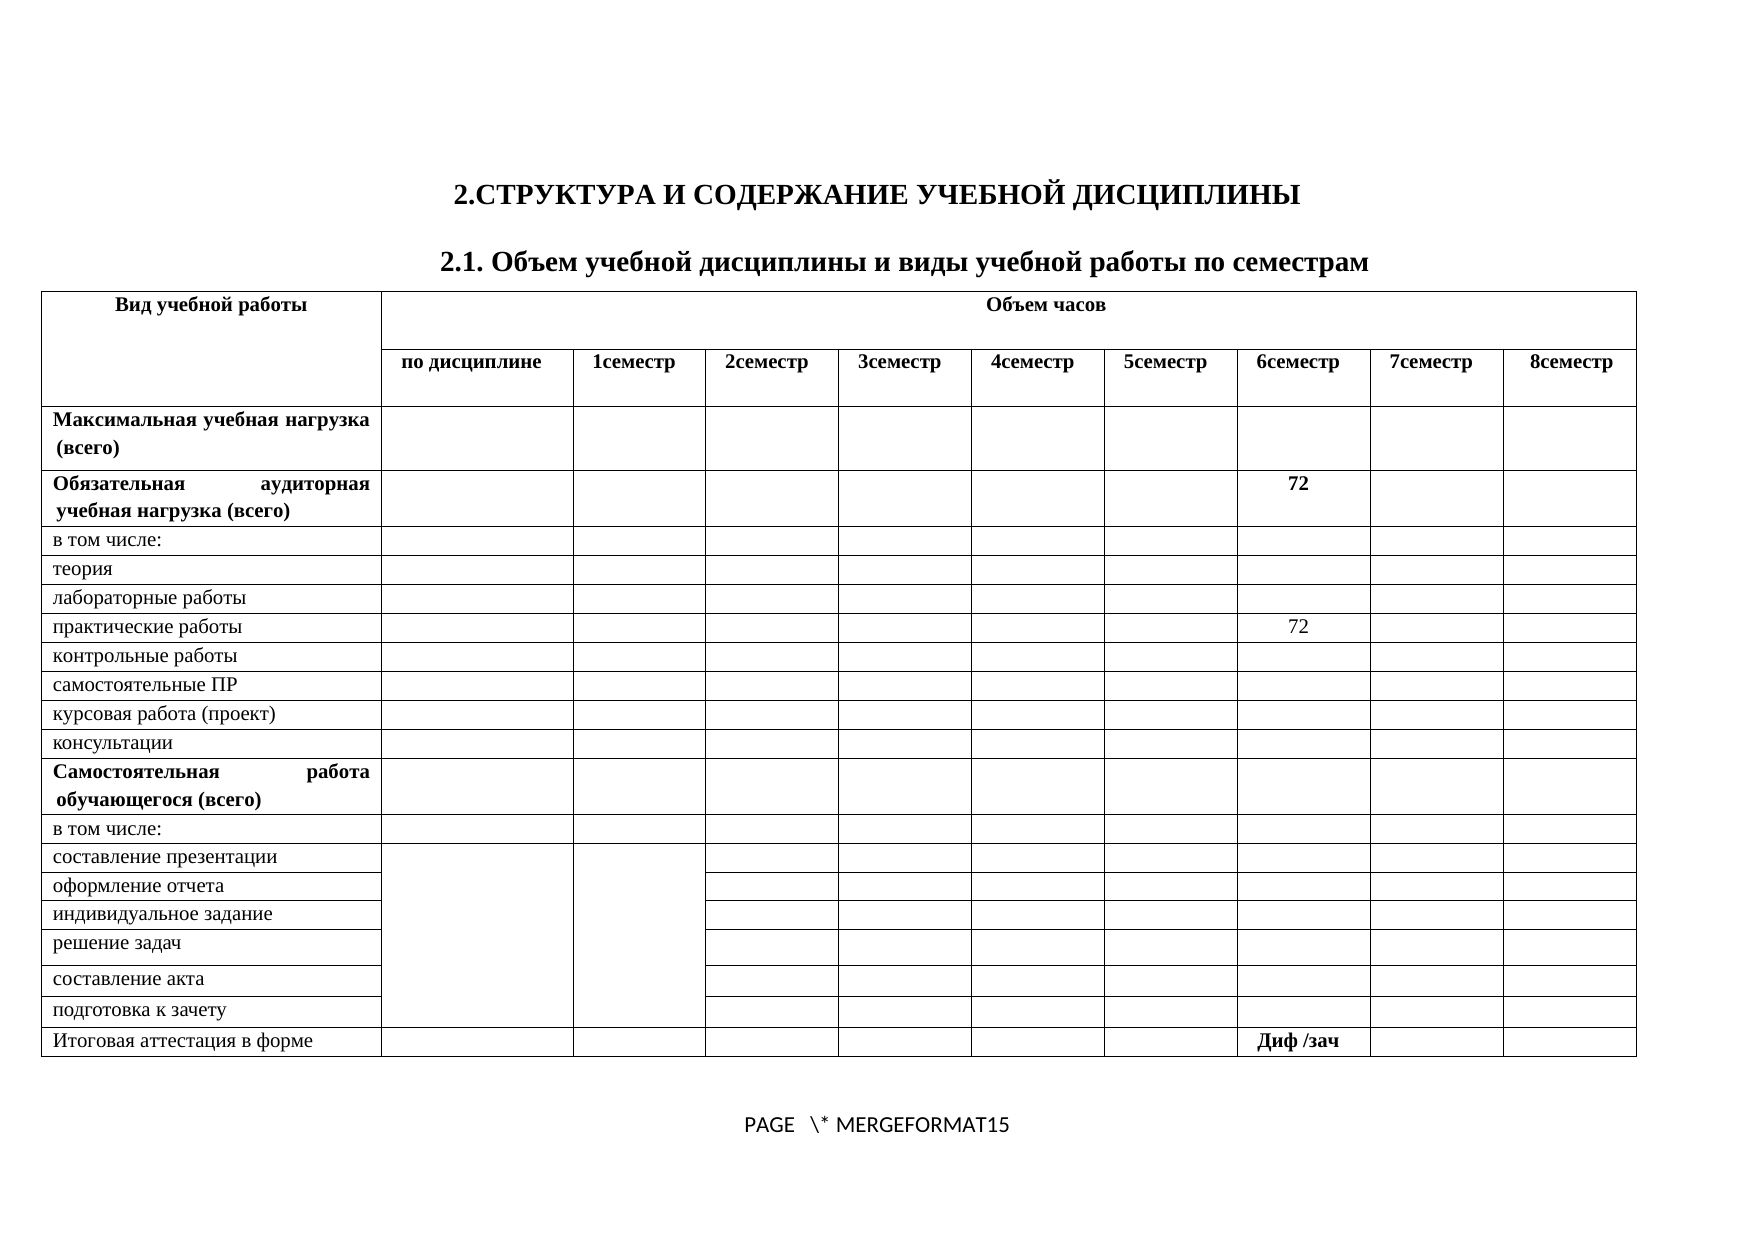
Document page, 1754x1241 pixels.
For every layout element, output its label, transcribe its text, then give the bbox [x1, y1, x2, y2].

table_cell [382, 614, 573, 642]
table_cell [1238, 527, 1370, 555]
table_cell [839, 643, 971, 671]
table_cell [706, 643, 838, 671]
table_cell [1105, 556, 1237, 584]
text 2.1. Объем учебной дисциплины и виды учебной работы по семестрам [40, 244, 1695, 278]
table_cell [1504, 844, 1636, 872]
table_cell [1371, 672, 1503, 700]
table_cell [1371, 997, 1503, 1027]
table_cell [1105, 527, 1237, 555]
table_cell [1238, 815, 1370, 843]
table_cell 5семестр [1105, 350, 1237, 406]
table_cell [706, 901, 838, 929]
table_cell [1504, 585, 1636, 613]
table_cell [972, 672, 1104, 700]
table_cell решение задач [42, 930, 381, 965]
table_cell [1105, 844, 1237, 872]
table_cell [706, 730, 838, 758]
table_cell [574, 585, 705, 613]
table_cell [1371, 844, 1503, 872]
table_cell в том числе: [42, 527, 381, 555]
table_cell [1504, 614, 1636, 642]
table_cell [574, 471, 705, 526]
table_cell консультации [42, 730, 381, 758]
table_cell [382, 527, 573, 555]
table_cell [382, 701, 573, 729]
table_cell [839, 471, 971, 526]
table_cell подготовка к зачету [42, 997, 381, 1027]
table_cell [1504, 471, 1636, 526]
table_cell [574, 844, 705, 1027]
table_cell [706, 672, 838, 700]
table_cell [972, 556, 1104, 584]
table_cell [972, 1028, 1104, 1056]
table_cell [706, 701, 838, 729]
table_cell [972, 966, 1104, 996]
table_cell [839, 997, 971, 1027]
table_cell [706, 759, 838, 814]
table_cell [1504, 930, 1636, 965]
table_cell [574, 672, 705, 700]
table_cell [972, 471, 1104, 526]
table_cell [574, 643, 705, 671]
table_cell [1371, 585, 1503, 613]
table_cell [1504, 759, 1636, 814]
table_cell [574, 407, 705, 469]
table_cell Самостоятельная работа обучающегося (всего) [42, 759, 381, 814]
table_cell [1238, 556, 1370, 584]
table_cell по дисциплине [382, 350, 573, 406]
table_cell [1238, 730, 1370, 758]
table_cell [1105, 585, 1237, 613]
table_cell [839, 930, 971, 965]
table_cell лабораторные работы [42, 585, 381, 613]
table_cell [1105, 873, 1237, 900]
table_cell [1504, 701, 1636, 729]
table_cell [706, 407, 838, 469]
table_cell [1105, 997, 1237, 1027]
table_cell [972, 930, 1104, 965]
table_cell Итоговая аттестация в форме [42, 1028, 381, 1056]
table_cell [839, 701, 971, 729]
table_cell [574, 527, 705, 555]
table_cell [1105, 930, 1237, 965]
table_cell [382, 730, 573, 758]
table_cell [706, 556, 838, 584]
table_cell [1105, 643, 1237, 671]
table_cell [839, 815, 971, 843]
table_cell [706, 471, 838, 526]
table_cell [1371, 556, 1503, 584]
table_cell Диф /зач [1238, 1028, 1370, 1056]
table_cell [1504, 815, 1636, 843]
table_cell [1238, 759, 1370, 814]
table_cell [839, 873, 971, 900]
table_cell [1371, 815, 1503, 843]
table_cell [1105, 614, 1237, 642]
table_cell 8семестр [1504, 350, 1636, 406]
table_cell [972, 701, 1104, 729]
table_header Объем часов [382, 292, 1636, 348]
table_cell [706, 844, 838, 872]
table_cell [574, 1028, 705, 1056]
table_cell [839, 672, 971, 700]
table_cell [1238, 672, 1370, 700]
table_cell [382, 844, 573, 1027]
table_cell 72 [1238, 471, 1370, 526]
table_cell [1105, 901, 1237, 929]
table_cell [706, 815, 838, 843]
table_cell курсовая работа (проект) [42, 701, 381, 729]
table_cell [839, 901, 971, 929]
table_cell [574, 614, 705, 642]
table_cell [972, 873, 1104, 900]
table_cell [1105, 701, 1237, 729]
table_cell [839, 730, 971, 758]
table_cell [1504, 966, 1636, 996]
table_cell 1семестр [574, 350, 705, 406]
table_cell [972, 844, 1104, 872]
table_cell [972, 585, 1104, 613]
table_cell [1371, 471, 1503, 526]
table_cell [1238, 966, 1370, 996]
table_cell [706, 527, 838, 555]
table_cell [1105, 471, 1237, 526]
table_cell [1371, 930, 1503, 965]
table_cell [706, 1028, 838, 1056]
table_cell [1504, 730, 1636, 758]
table_cell [1371, 730, 1503, 758]
table_cell [839, 556, 971, 584]
table_cell [382, 407, 573, 469]
table_cell [839, 1028, 971, 1056]
table_cell [972, 407, 1104, 469]
table_cell [1504, 873, 1636, 900]
table_cell [1105, 759, 1237, 814]
table_cell [1504, 527, 1636, 555]
table_cell [972, 997, 1104, 1027]
table_cell оформление отчета [42, 873, 381, 900]
table_cell индивидуальное задание [42, 901, 381, 929]
table_cell 72 [1238, 614, 1370, 642]
table_cell [972, 527, 1104, 555]
table_cell [1238, 701, 1370, 729]
table_cell [382, 759, 573, 814]
table_cell [706, 614, 838, 642]
table_cell [1371, 1028, 1503, 1056]
table_cell [1238, 901, 1370, 929]
table_cell [1371, 527, 1503, 555]
table_cell [1371, 901, 1503, 929]
table_cell [1105, 815, 1237, 843]
table_cell [1504, 1028, 1636, 1056]
table_cell контрольные работы [42, 643, 381, 671]
table_cell [839, 759, 971, 814]
table_cell [382, 556, 573, 584]
table_cell 6семестр [1238, 350, 1370, 406]
table_cell [382, 643, 573, 671]
table_cell [706, 873, 838, 900]
text 2.СТРУКТУРА И СОДЕРЖАНИЕ УЧЕБНОЙ ДИСЦИПЛИНЫ [59, 177, 1695, 211]
table_cell [1105, 1028, 1237, 1056]
table_cell [706, 966, 838, 996]
table_cell Обязательная аудиторная учебная нагрузка (всего) [42, 471, 381, 526]
table_cell [574, 556, 705, 584]
table_cell в том числе: [42, 815, 381, 843]
table_cell [839, 844, 971, 872]
table_cell практические работы [42, 614, 381, 642]
table_cell [1105, 407, 1237, 469]
table_cell [1238, 997, 1370, 1027]
table_cell 2семестр [706, 350, 838, 406]
table_cell [972, 730, 1104, 758]
table_cell составление презентации [42, 844, 381, 872]
table_cell [1238, 873, 1370, 900]
table_cell [1371, 643, 1503, 671]
table_cell [1105, 672, 1237, 700]
table_cell 7семестр [1371, 350, 1503, 406]
table_cell [1371, 966, 1503, 996]
table_cell [1371, 873, 1503, 900]
table_cell [1238, 643, 1370, 671]
table_cell [972, 643, 1104, 671]
table_cell [1238, 407, 1370, 469]
table_cell [574, 701, 705, 729]
table_cell [1371, 407, 1503, 469]
table_cell [972, 614, 1104, 642]
table_cell [839, 966, 971, 996]
table_cell теория [42, 556, 381, 584]
table_cell [1504, 901, 1636, 929]
table_cell [972, 759, 1104, 814]
table_cell [1371, 701, 1503, 729]
table_cell составление акта [42, 966, 381, 996]
table_cell 4семестр [972, 350, 1104, 406]
table_cell [1105, 966, 1237, 996]
table_cell [1504, 407, 1636, 469]
table_cell [574, 815, 705, 843]
table_cell [1238, 930, 1370, 965]
table_cell [382, 585, 573, 613]
table_cell Максимальная учебная нагрузка (всего) [42, 407, 381, 469]
table_cell [1105, 730, 1237, 758]
table_cell [574, 730, 705, 758]
table_cell [706, 930, 838, 965]
table_cell самостоятельные ПР [42, 672, 381, 700]
table_cell [1504, 672, 1636, 700]
table_cell [574, 759, 705, 814]
table_cell [839, 585, 971, 613]
table_cell [382, 471, 573, 526]
table_cell [972, 815, 1104, 843]
table_cell [706, 997, 838, 1027]
table_cell [839, 614, 971, 642]
table_cell [1371, 614, 1503, 642]
table_cell [1371, 759, 1503, 814]
table_cell [839, 407, 971, 469]
table_cell 3семестр [839, 350, 971, 406]
table_header Вид учебной работы [42, 292, 381, 406]
table_cell [1238, 844, 1370, 872]
table_cell [972, 901, 1104, 929]
table_cell [382, 815, 573, 843]
table_cell [1504, 643, 1636, 671]
table_cell [1504, 556, 1636, 584]
table_cell [1238, 585, 1370, 613]
table_cell [382, 672, 573, 700]
table_cell [706, 585, 838, 613]
table_cell [382, 1028, 573, 1056]
table_cell [839, 527, 971, 555]
table_cell [1504, 997, 1636, 1027]
